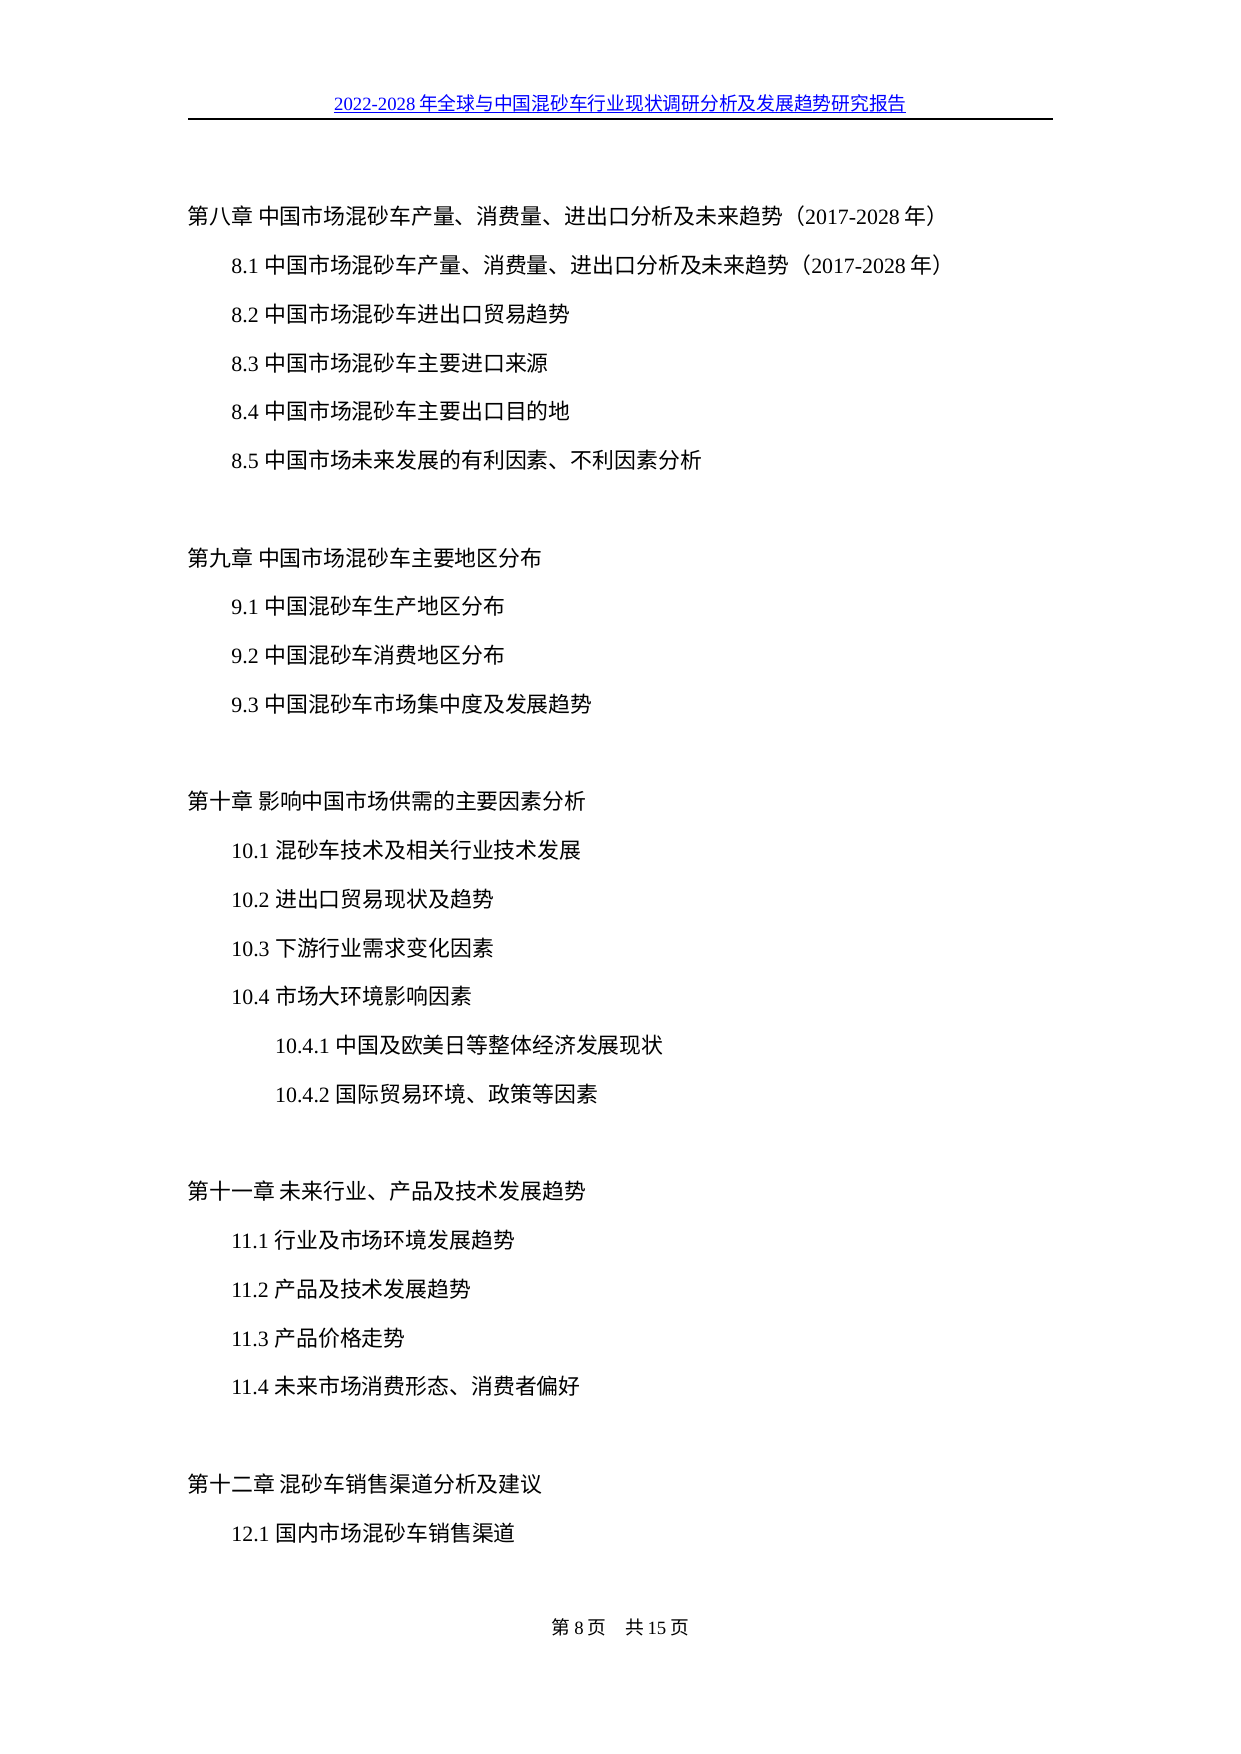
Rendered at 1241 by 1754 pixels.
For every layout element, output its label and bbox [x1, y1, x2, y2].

text [187, 150, 1053, 1548]
